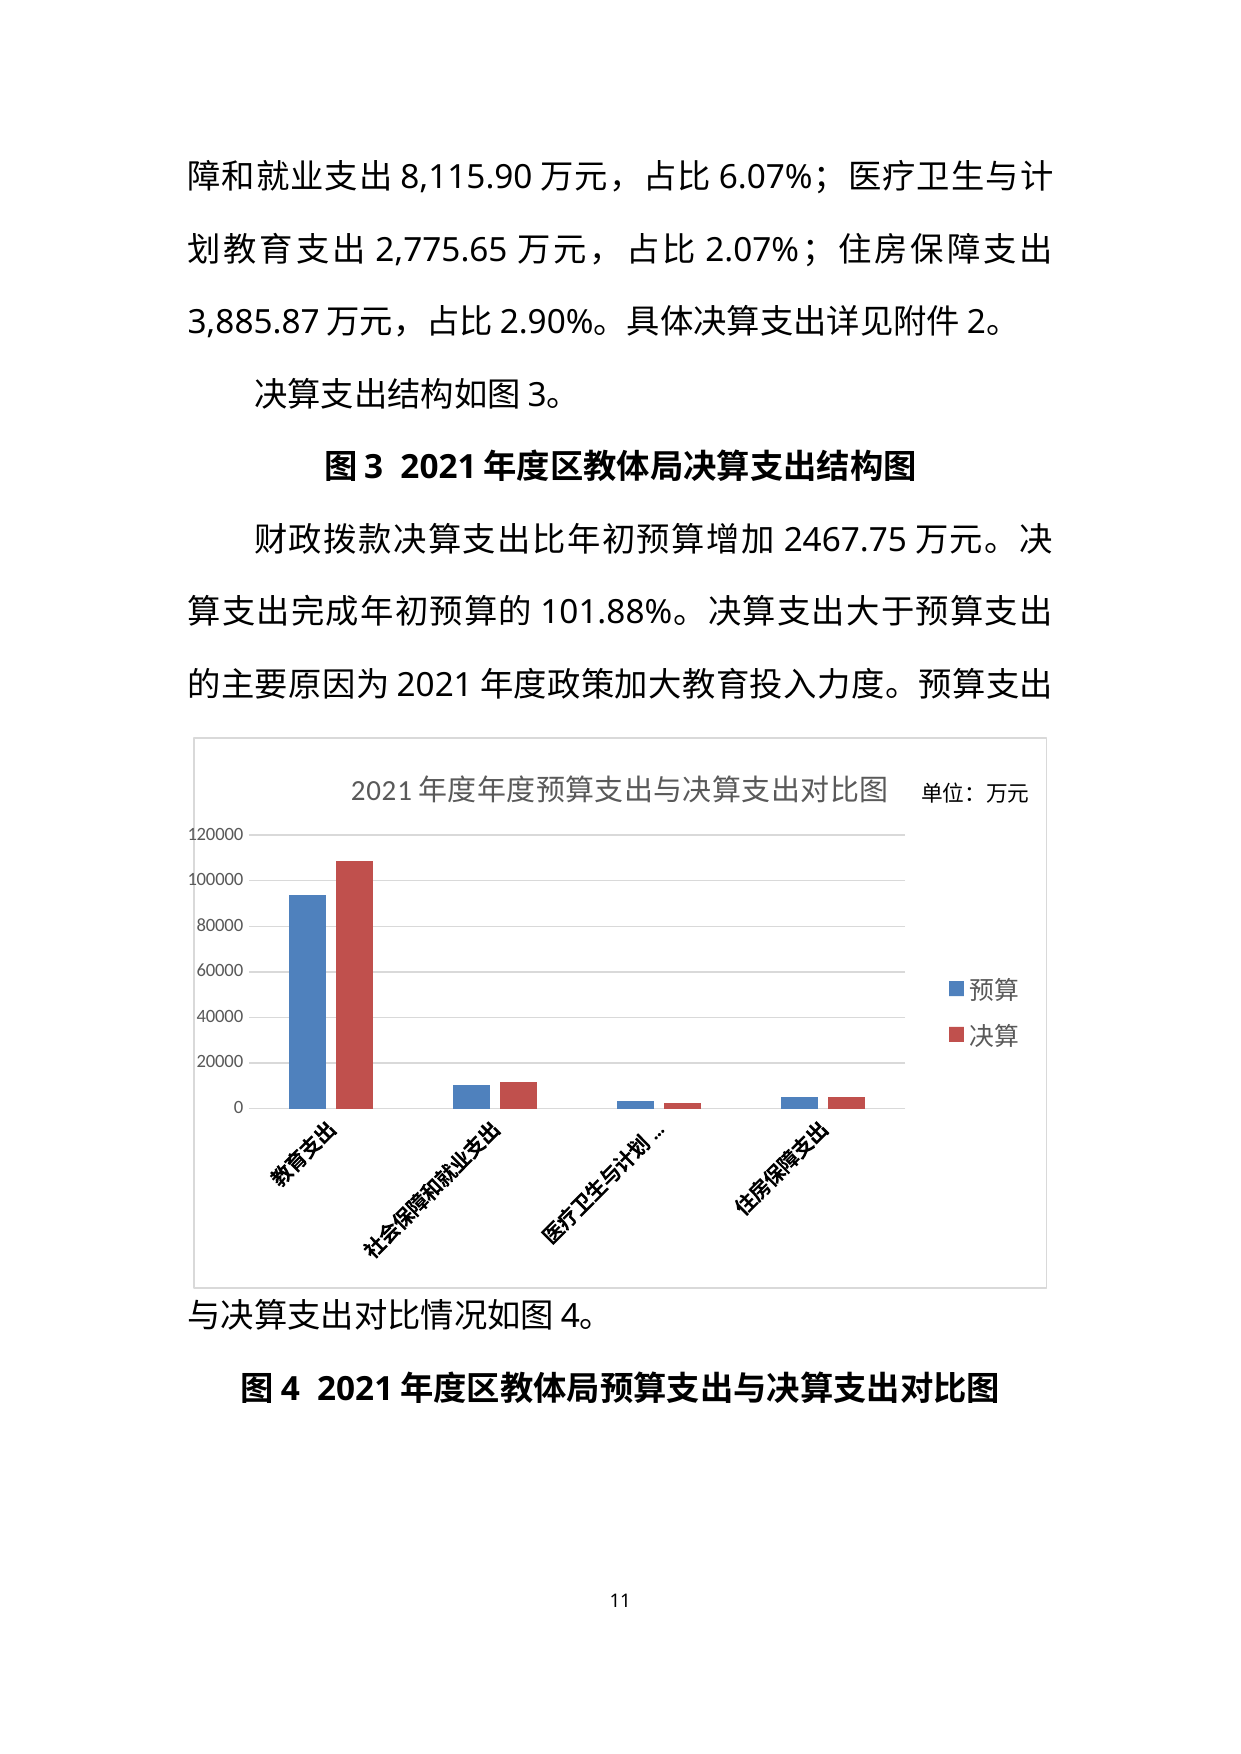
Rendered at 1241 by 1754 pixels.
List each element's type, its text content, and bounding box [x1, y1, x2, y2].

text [187, 150, 1053, 343]
text 财政拨款决算支出比年初预算增加2467.75万元。决算支出完成年初预算的101.88%。决算支出大于预算支出的主要原因为2021年度政策加大教育投入力度。预算支出与决算支出对比情况如图4。 [187, 513, 1053, 1337]
text 图4 2021年度区教体局预算支出与决算支出对比图 [187, 1361, 1053, 1410]
text 决算支出结构如图3。 [187, 368, 1053, 416]
text 图3 2021年度区教体局决算支出结构图 [187, 440, 1053, 489]
